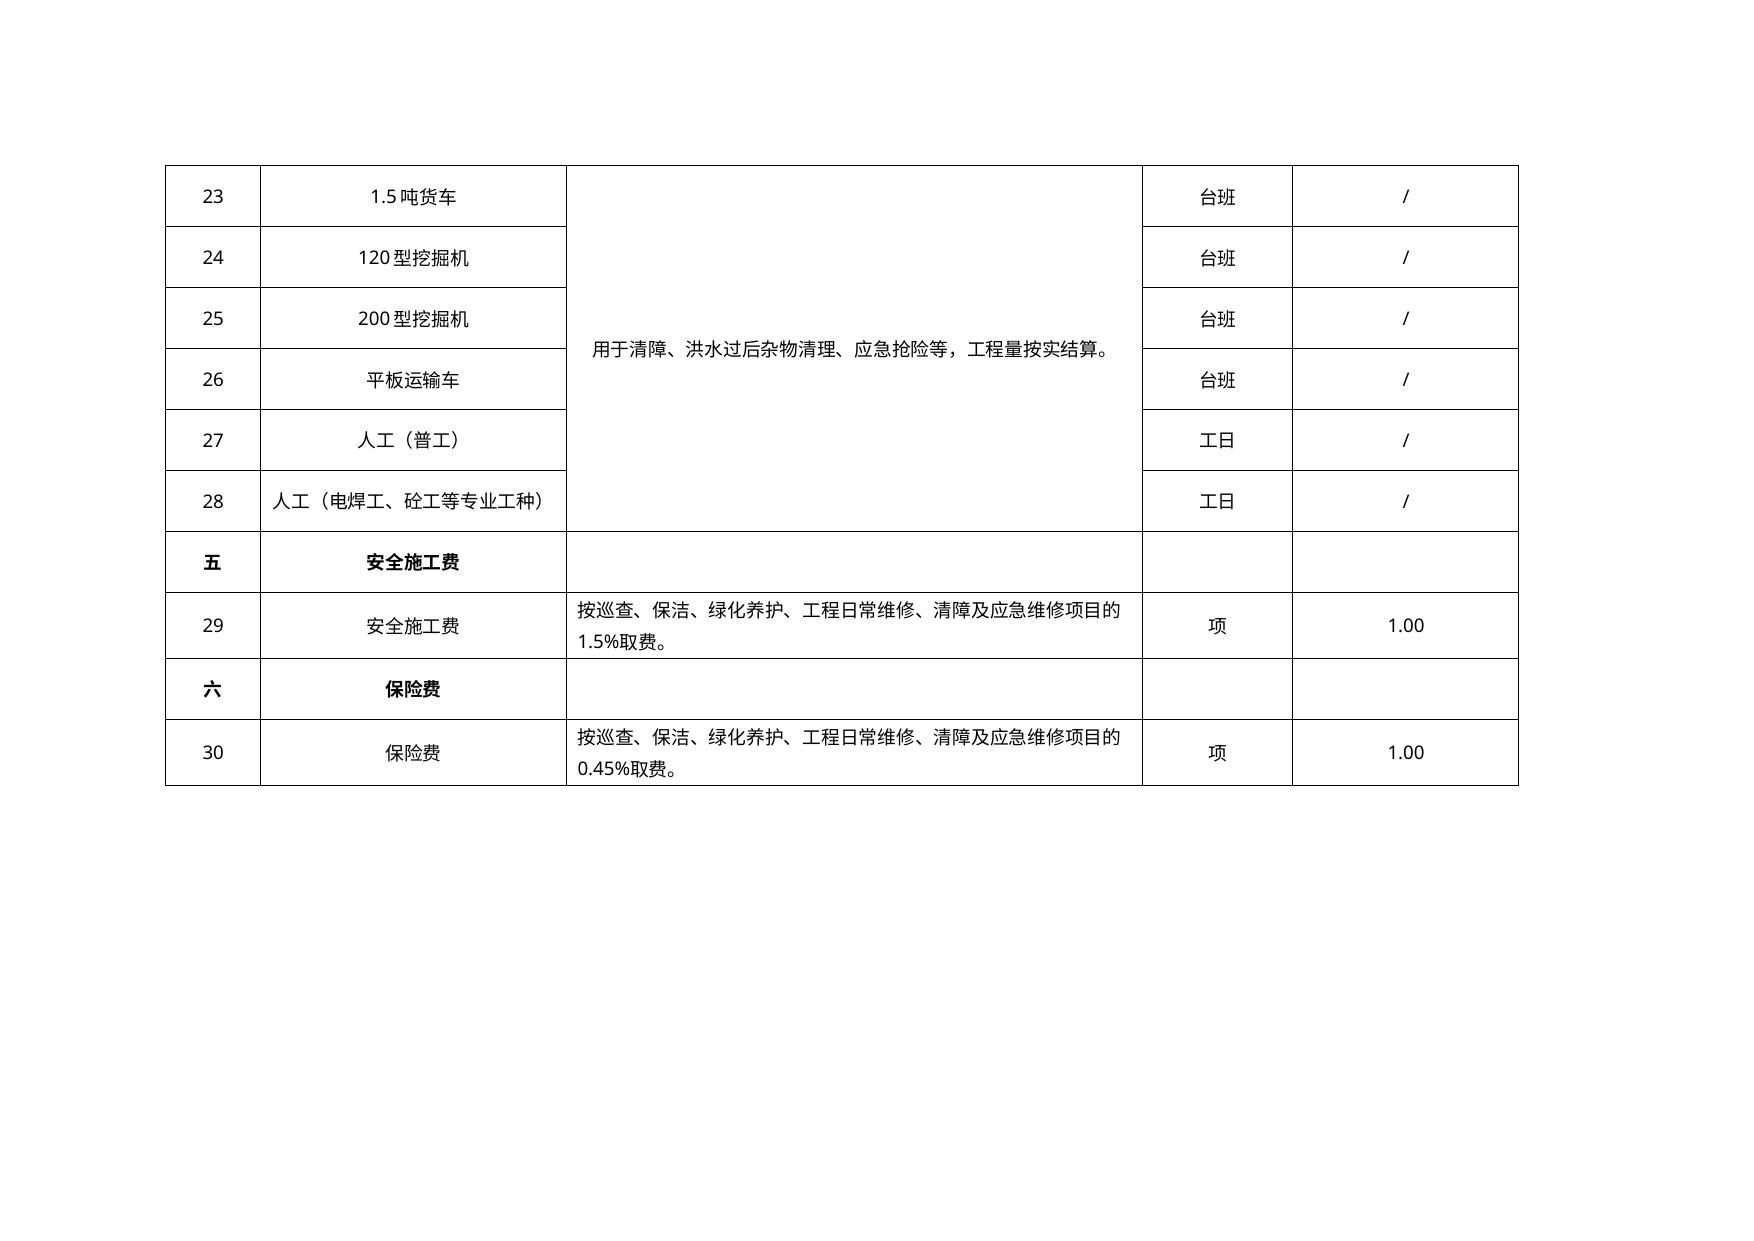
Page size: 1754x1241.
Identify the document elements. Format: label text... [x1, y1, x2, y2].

table_cell [1293, 659, 1518, 719]
table_cell 按巡查、保洁、绿化养护、工程日常维修、清障及应急维修项目的0.45%取费。 [567, 720, 1142, 785]
table_cell 保险费 [261, 659, 566, 719]
table_cell 六 [166, 659, 260, 719]
table_cell 24 [166, 227, 260, 287]
table_cell [1293, 532, 1518, 592]
table_cell 项 [1143, 593, 1292, 658]
table_cell 23 [166, 166, 260, 226]
table_cell 28 [166, 471, 260, 531]
table_cell 29 [166, 593, 260, 658]
table_cell 人工（电焊工、砼工等专业工种） [261, 471, 566, 531]
table_cell 30 [166, 720, 260, 785]
table_cell 用于清障、洪水过后杂物清理、应急抢险等，工程量按实结算。 [567, 166, 1142, 531]
table_cell / [1293, 166, 1518, 226]
table_cell 按巡查、保洁、绿化养护、工程日常维修、清障及应急维修项目的1.5%取费。 [567, 593, 1142, 658]
table_cell 项 [1143, 720, 1292, 785]
table_cell 人工（普工） [261, 410, 566, 470]
table_cell 1.00 [1293, 720, 1518, 785]
table_cell 安全施工费 [261, 593, 566, 658]
table_cell 平板运输车 [261, 349, 566, 409]
table_cell [1143, 532, 1292, 592]
table_cell 1.5吨货车 [261, 166, 566, 226]
table_cell 安全施工费 [261, 532, 566, 592]
table_cell / [1293, 349, 1518, 409]
table_cell 1.00 [1293, 593, 1518, 658]
table_cell 200型挖掘机 [261, 288, 566, 348]
table_cell [1143, 659, 1292, 719]
table_cell 保险费 [261, 720, 566, 785]
table_cell [567, 659, 1142, 719]
table_cell 120型挖掘机 [261, 227, 566, 287]
table_cell 26 [166, 349, 260, 409]
table_cell [567, 532, 1142, 592]
table_cell 工日 [1143, 471, 1292, 531]
table_cell / [1293, 471, 1518, 531]
table_cell 台班 [1143, 288, 1292, 348]
table_cell 27 [166, 410, 260, 470]
table_cell / [1293, 288, 1518, 348]
table_cell 台班 [1143, 227, 1292, 287]
table_cell / [1293, 227, 1518, 287]
table_cell 台班 [1143, 166, 1292, 226]
table_cell 工日 [1143, 410, 1292, 470]
table_cell / [1293, 410, 1518, 470]
table_cell 五 [166, 532, 260, 592]
table_cell 25 [166, 288, 260, 348]
table_cell 台班 [1143, 349, 1292, 409]
